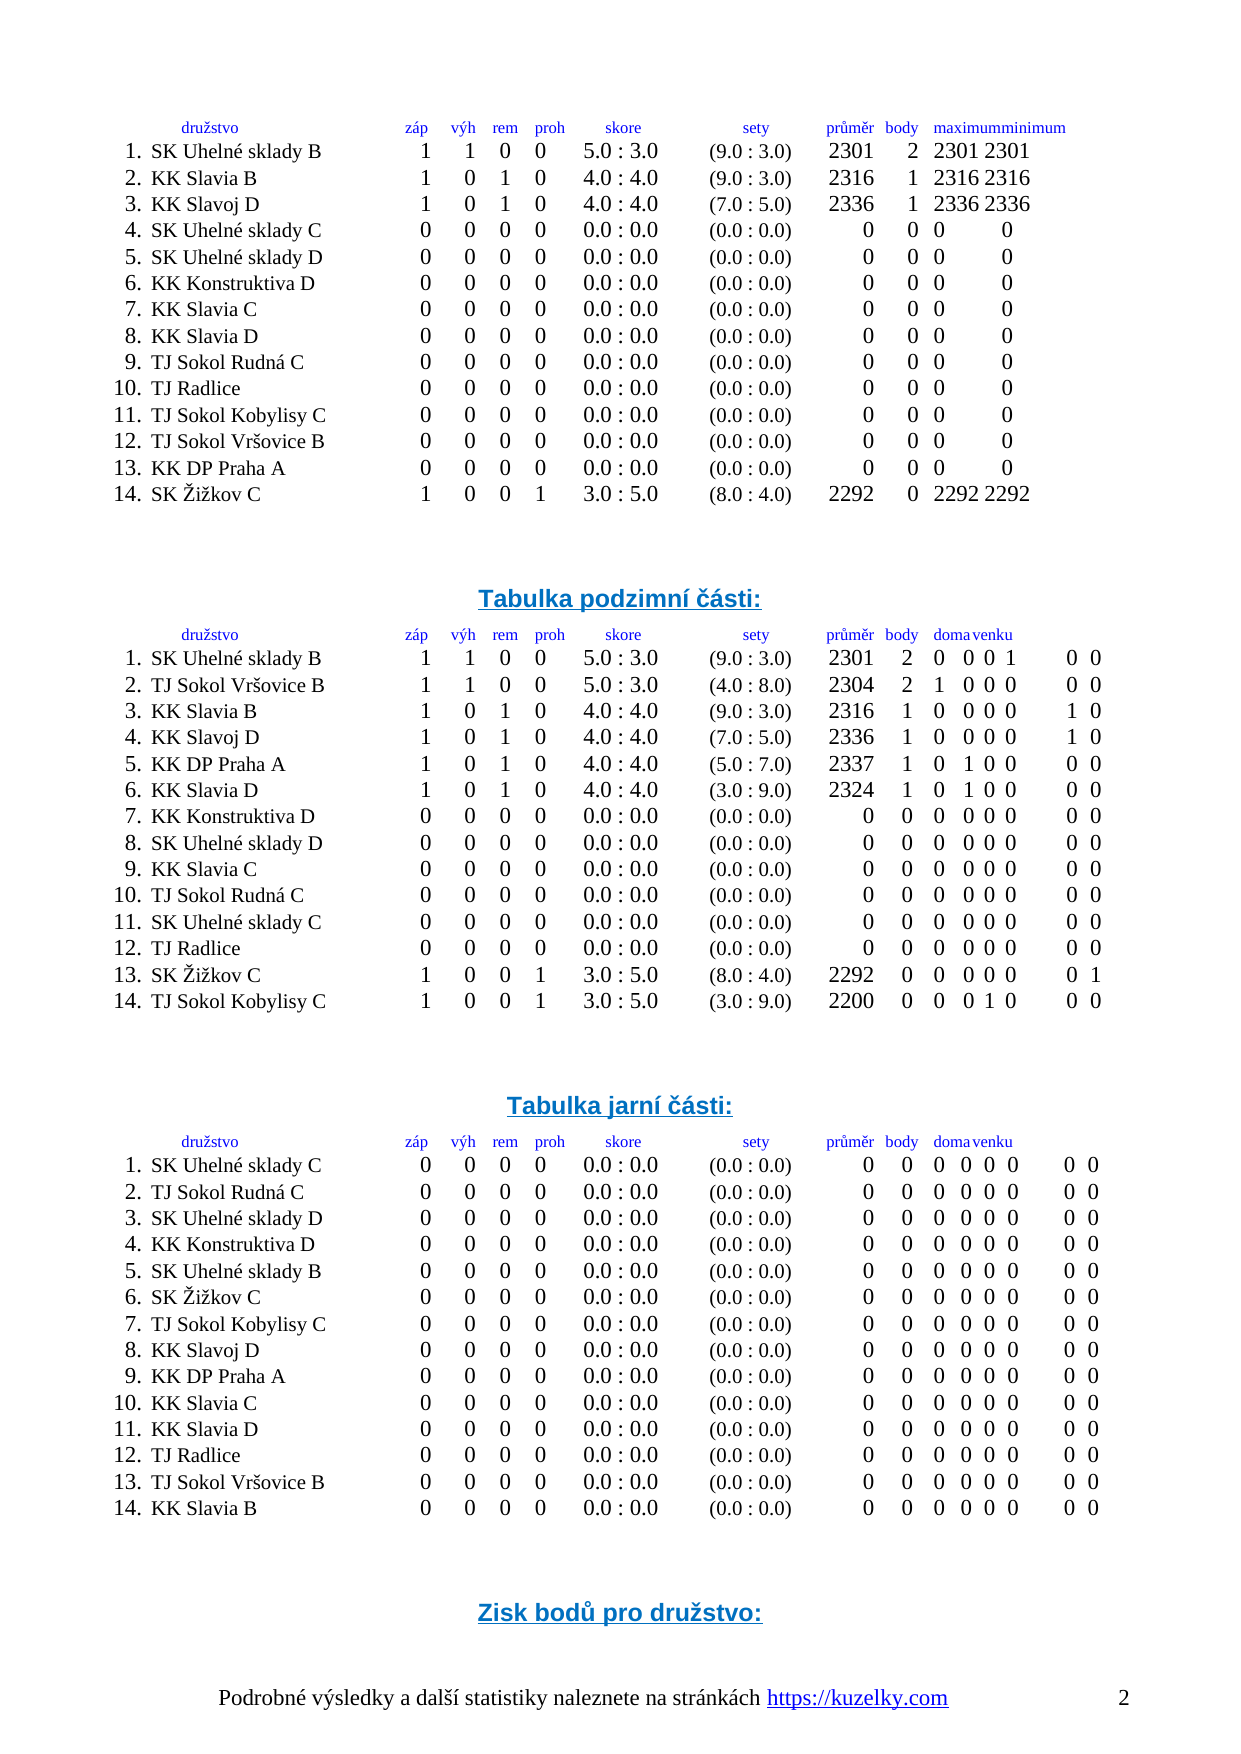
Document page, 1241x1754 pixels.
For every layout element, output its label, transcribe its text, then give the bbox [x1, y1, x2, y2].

text 3. SK Uhelné sklady D 0 0 0 0 0.0 : 0.0 (0.0 : 0.0) 0 0 0 0 0 0 0 0 [106, 1204, 1134, 1231]
text 14. TJ Sokol Kobylisy C 1 0 0 1 3.0 : 5.0 (3.0 : 9.0) 2200 0 0 0 1 0 0 0 [106, 987, 1134, 1013]
text 4. KK Konstruktiva D 0 0 0 0 0.0 : 0.0 (0.0 : 0.0) 0 0 0 0 0 0 0 0 [106, 1231, 1134, 1257]
text 5. SK Uhelné sklady D 0 0 0 0 0.0 : 0.0 (0.0 : 0.0) 0 0 0 0 [106, 243, 1134, 269]
text 11. TJ Sokol Kobylisy C 0 0 0 0 0.0 : 0.0 (0.0 : 0.0) 0 0 0 0 [106, 401, 1134, 427]
text Tabulka jarní části: [94, 1091, 1145, 1120]
text 6. KK Slavia D 1 0 1 0 4.0 : 4.0 (3.0 : 9.0) 2324 1 0 1 0 0 0 0 [106, 776, 1134, 802]
text 7. KK Slavia C 0 0 0 0 0.0 : 0.0 (0.0 : 0.0) 0 0 0 0 [106, 295, 1134, 322]
text 7. KK Konstruktiva D 0 0 0 0 0.0 : 0.0 (0.0 : 0.0) 0 0 0 0 0 0 0 0 [106, 802, 1134, 829]
text 4. SK Uhelné sklady C 0 0 0 0 0.0 : 0.0 (0.0 : 0.0) 0 0 0 0 [106, 216, 1134, 243]
text 6. KK Konstruktiva D 0 0 0 0 0.0 : 0.0 (0.0 : 0.0) 0 0 0 0 [106, 269, 1134, 295]
text 7. TJ Sokol Kobylisy C 0 0 0 0 0.0 : 0.0 (0.0 : 0.0) 0 0 0 0 0 0 0 0 [106, 1309, 1134, 1336]
text družstvo záp výh rem proh skore sety průměr body doma venku [106, 625, 1134, 644]
text družstvo záp výh rem proh skore sety průměr body maximum minimum [106, 118, 1134, 137]
text 5. SK Uhelné sklady B 0 0 0 0 0.0 : 0.0 (0.0 : 0.0) 0 0 0 0 0 0 0 0 [106, 1257, 1134, 1283]
text 10. KK Slavia C 0 0 0 0 0.0 : 0.0 (0.0 : 0.0) 0 0 0 0 0 0 0 0 [106, 1389, 1134, 1415]
text 9. KK DP Praha A 0 0 0 0 0.0 : 0.0 (0.0 : 0.0) 0 0 0 0 0 0 0 0 [106, 1362, 1134, 1389]
text 10. TJ Radlice 0 0 0 0 0.0 : 0.0 (0.0 : 0.0) 0 0 0 0 [106, 374, 1134, 401]
text 12. TJ Sokol Vršovice B 0 0 0 0 0.0 : 0.0 (0.0 : 0.0) 0 0 0 0 [106, 427, 1134, 453]
text 13. KK DP Praha A 0 0 0 0 0.0 : 0.0 (0.0 : 0.0) 0 0 0 0 [106, 453, 1134, 480]
text 5. KK DP Praha A 1 0 1 0 4.0 : 4.0 (5.0 : 7.0) 2337 1 0 1 0 0 0 0 [106, 750, 1134, 776]
text 1. SK Uhelné sklady C 0 0 0 0 0.0 : 0.0 (0.0 : 0.0) 0 0 0 0 0 0 0 0 [106, 1151, 1134, 1178]
text 8. KK Slavia D 0 0 0 0 0.0 : 0.0 (0.0 : 0.0) 0 0 0 0 [106, 322, 1134, 348]
text 6. SK Žižkov C 0 0 0 0 0.0 : 0.0 (0.0 : 0.0) 0 0 0 0 0 0 0 0 [106, 1283, 1134, 1309]
text 8. SK Uhelné sklady D 0 0 0 0 0.0 : 0.0 (0.0 : 0.0) 0 0 0 0 0 0 0 0 [106, 829, 1134, 855]
text 13. TJ Sokol Vršovice B 0 0 0 0 0.0 : 0.0 (0.0 : 0.0) 0 0 0 0 0 0 0 0 [106, 1468, 1134, 1494]
text 11. KK Slavia D 0 0 0 0 0.0 : 0.0 (0.0 : 0.0) 0 0 0 0 0 0 0 0 [106, 1415, 1134, 1441]
text 14. KK Slavia B 0 0 0 0 0.0 : 0.0 (0.0 : 0.0) 0 0 0 0 0 0 0 0 [106, 1494, 1134, 1520]
text 10. TJ Sokol Rudná C 0 0 0 0 0.0 : 0.0 (0.0 : 0.0) 0 0 0 0 0 0 0 0 [106, 882, 1134, 908]
text 4. KK Slavoj D 1 0 1 0 4.0 : 4.0 (7.0 : 5.0) 2336 1 0 0 0 0 1 0 [106, 723, 1134, 750]
text 1. SK Uhelné sklady B 1 1 0 0 5.0 : 3.0 (9.0 : 3.0) 2301 2 2301 2301 [106, 137, 1134, 164]
text 1. SK Uhelné sklady B 1 1 0 0 5.0 : 3.0 (9.0 : 3.0) 2301 2 0 0 0 1 0 0 [106, 644, 1134, 671]
text 9. KK Slavia C 0 0 0 0 0.0 : 0.0 (0.0 : 0.0) 0 0 0 0 0 0 0 0 [106, 855, 1134, 882]
text 13. SK Žižkov C 1 0 0 1 3.0 : 5.0 (8.0 : 4.0) 2292 0 0 0 0 0 0 1 [106, 961, 1134, 987]
text 12. TJ Radlice 0 0 0 0 0.0 : 0.0 (0.0 : 0.0) 0 0 0 0 0 0 0 0 [106, 1441, 1134, 1468]
text družstvo záp výh rem proh skore sety průměr body doma venku [106, 1132, 1134, 1151]
text 2. TJ Sokol Rudná C 0 0 0 0 0.0 : 0.0 (0.0 : 0.0) 0 0 0 0 0 0 0 0 [106, 1178, 1134, 1204]
text 9. TJ Sokol Rudná C 0 0 0 0 0.0 : 0.0 (0.0 : 0.0) 0 0 0 0 [106, 348, 1134, 374]
text 11. SK Uhelné sklady C 0 0 0 0 0.0 : 0.0 (0.0 : 0.0) 0 0 0 0 0 0 0 0 [106, 908, 1134, 934]
text 8. KK Slavoj D 0 0 0 0 0.0 : 0.0 (0.0 : 0.0) 0 0 0 0 0 0 0 0 [106, 1336, 1134, 1362]
text Zisk bodů pro družstvo: [94, 1598, 1145, 1627]
text 14. SK Žižkov C 1 0 0 1 3.0 : 5.0 (8.0 : 4.0) 2292 0 2292 2292 [106, 480, 1134, 506]
text 3. KK Slavoj D 1 0 1 0 4.0 : 4.0 (7.0 : 5.0) 2336 1 2336 2336 [106, 190, 1134, 216]
text 12. TJ Radlice 0 0 0 0 0.0 : 0.0 (0.0 : 0.0) 0 0 0 0 0 0 0 0 [106, 934, 1134, 961]
text 2. KK Slavia B 1 0 1 0 4.0 : 4.0 (9.0 : 3.0) 2316 1 2316 2316 [106, 164, 1134, 190]
text 2. TJ Sokol Vršovice B 1 1 0 0 5.0 : 3.0 (4.0 : 8.0) 2304 2 1 0 0 0 0 0 [106, 671, 1134, 697]
text Tabulka podzimní části: [94, 584, 1145, 613]
text 3. KK Slavia B 1 0 1 0 4.0 : 4.0 (9.0 : 3.0) 2316 1 0 0 0 0 1 0 [106, 697, 1134, 723]
